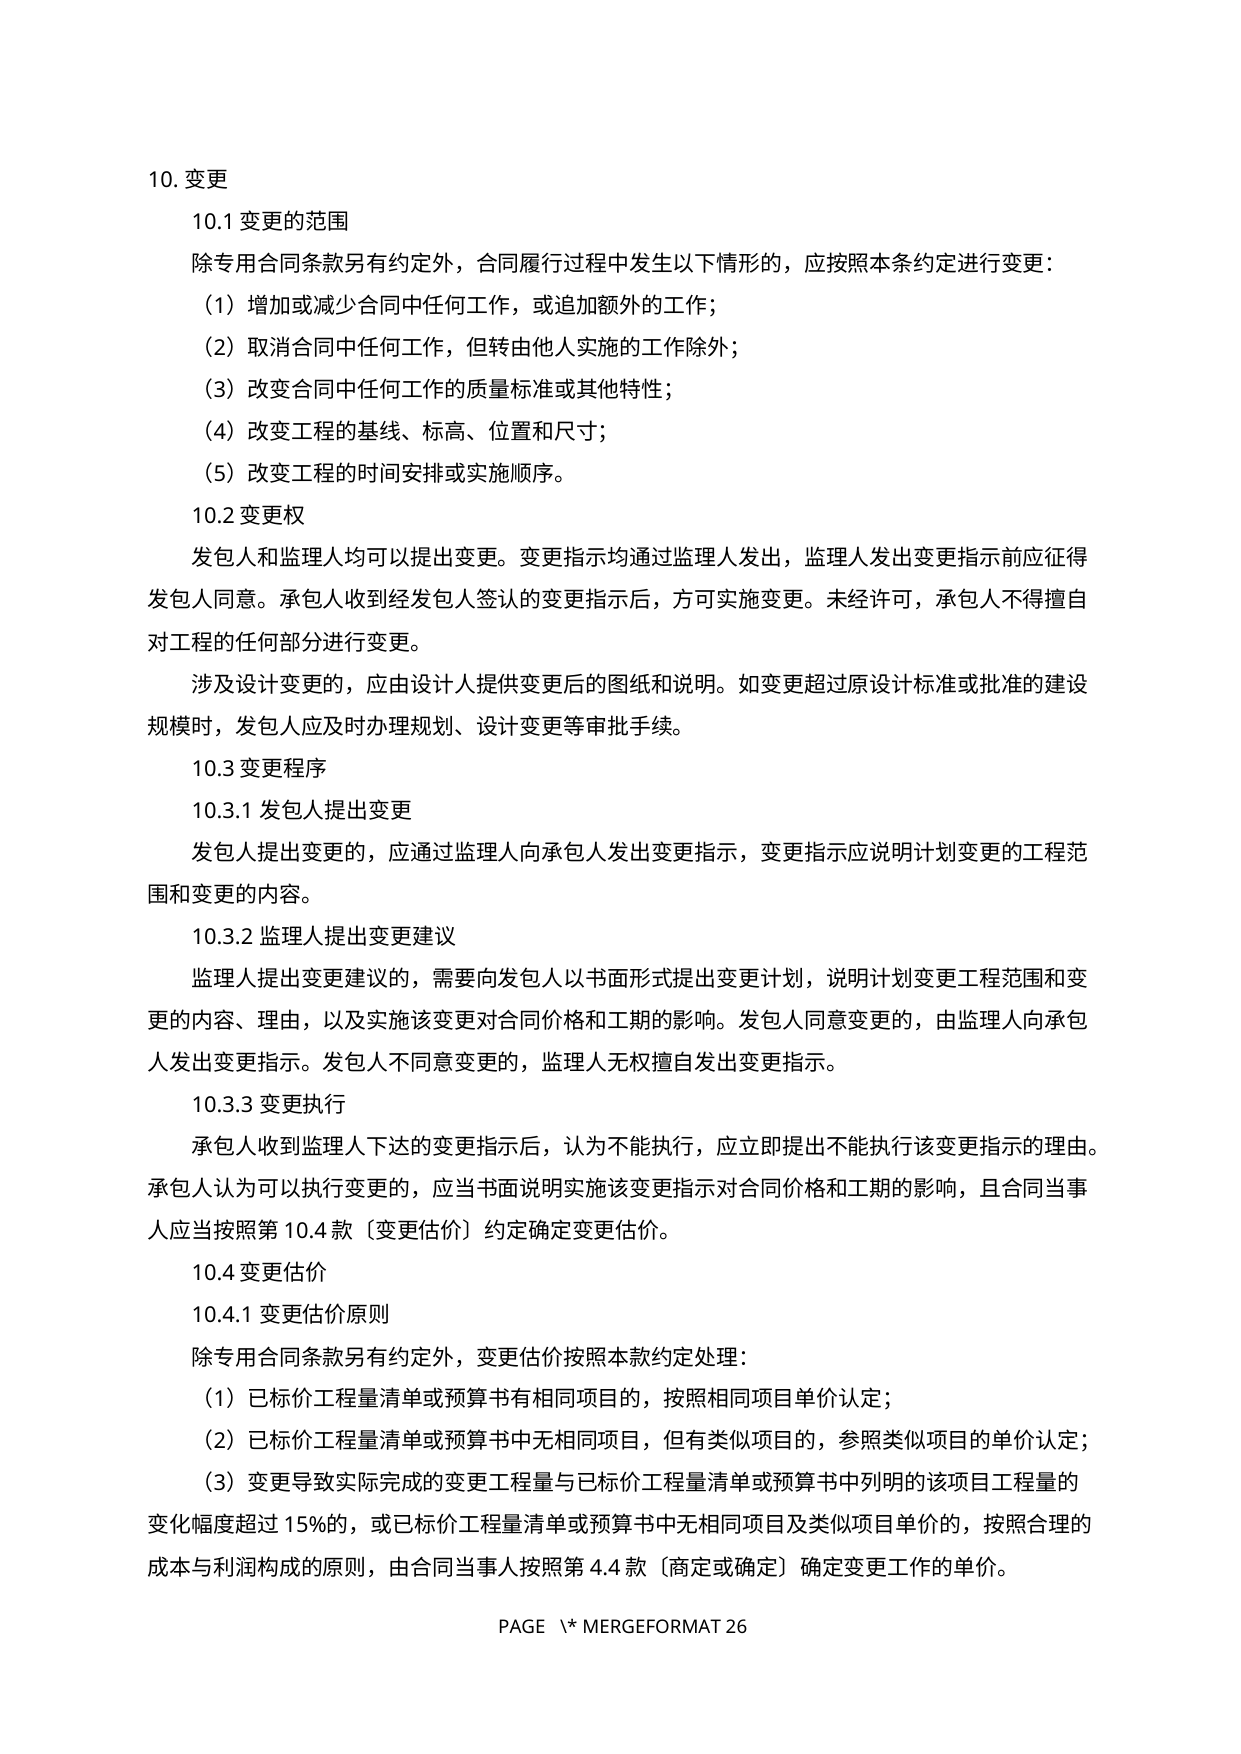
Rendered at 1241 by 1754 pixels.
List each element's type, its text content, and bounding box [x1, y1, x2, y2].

text （3）改变合同中任何工作的质量标准或其他特性； [148, 372, 1092, 404]
subtitle 10.2变更权 [148, 498, 1092, 530]
text 10.3.1 发包人提出变更 [148, 792, 1092, 825]
text 监理人提出变更建议的，需要向发包人以书面形式提出变更计划，说明计划变更工程范围和变更的内容、理由，以及实施该变更对合同价格和工期的影响。发包人同意变更的，由监理人向承包人发出变更指示。发包人不同意变更的，监理人无权擅自发出变更指示。 [148, 960, 1092, 1077]
text （2）已标价工程量清单或预算书中无相同项目，但有类似项目的，参照类似项目的单价认定； [148, 1423, 1092, 1456]
text （1）已标价工程量清单或预算书有相同项目的，按照相同项目单价认定； [148, 1381, 1092, 1413]
text （5）改变工程的时间安排或实施顺序。 [148, 456, 1092, 488]
subtitle 10.4变更估价 [148, 1255, 1092, 1288]
text 10.3.2 监理人提出变更建议 [148, 918, 1092, 951]
subtitle 10. 变更 [148, 162, 1092, 194]
text 涉及设计变更的，应由设计人提供变更后的图纸和说明。如变更超过原设计标准或批准的建设规模时，发包人应及时办理规划、设计变更等审批手续。 [148, 666, 1092, 741]
subtitle 10.3变更程序 [148, 750, 1092, 783]
text （4）改变工程的基线、标高、位置和尺寸； [148, 414, 1092, 446]
subtitle 10.1变更的范围 [148, 204, 1092, 236]
text 10.4.1 变更估价原则 [148, 1297, 1092, 1329]
text 发包人和监理人均可以提出变更。变更指示均通过监理人发出，监理人发出变更指示前应征得发包人同意。承包人收到经发包人签认的变更指示后，方可实施变更。未经许可，承包人不得擅自对工程的任何部分进行变更。 [148, 540, 1092, 657]
text 发包人提出变更的，应通过监理人向承包人发出变更指示，变更指示应说明计划变更的工程范围和变更的内容。 [148, 834, 1092, 909]
text 除专用合同条款另有约定外，合同履行过程中发生以下情形的，应按照本条约定进行变更： [148, 246, 1092, 278]
text 除专用合同条款另有约定外，变更估价按照本款约定处理： [148, 1339, 1092, 1372]
text 承包人收到监理人下达的变更指示后，认为不能执行，应立即提出不能执行该变更指示的理由。承包人认为可以执行变更的，应当书面说明实施该变更指示对合同价格和工期的影响，且合同当事人应当按照第10.4款〔变更估价〕约定确定变更估价。 [148, 1129, 1092, 1246]
text （3）变更导致实际完成的变更工程量与已标价工程量清单或预算书中列明的该项目工程量的变化幅度超过15%的，或已标价工程量清单或预算书中无相同项目及类似项目单价的，按照合理的成本与利润构成的原则，由合同当事人按照第4.4款〔商定或确定〕确定变更工作的单价。 [148, 1465, 1092, 1582]
text 10.3.3 变更执行 [148, 1087, 1092, 1119]
text （1）增加或减少合同中任何工作，或追加额外的工作； [148, 288, 1092, 320]
text （2）取消合同中任何工作，但转由他人实施的工作除外； [148, 330, 1092, 362]
